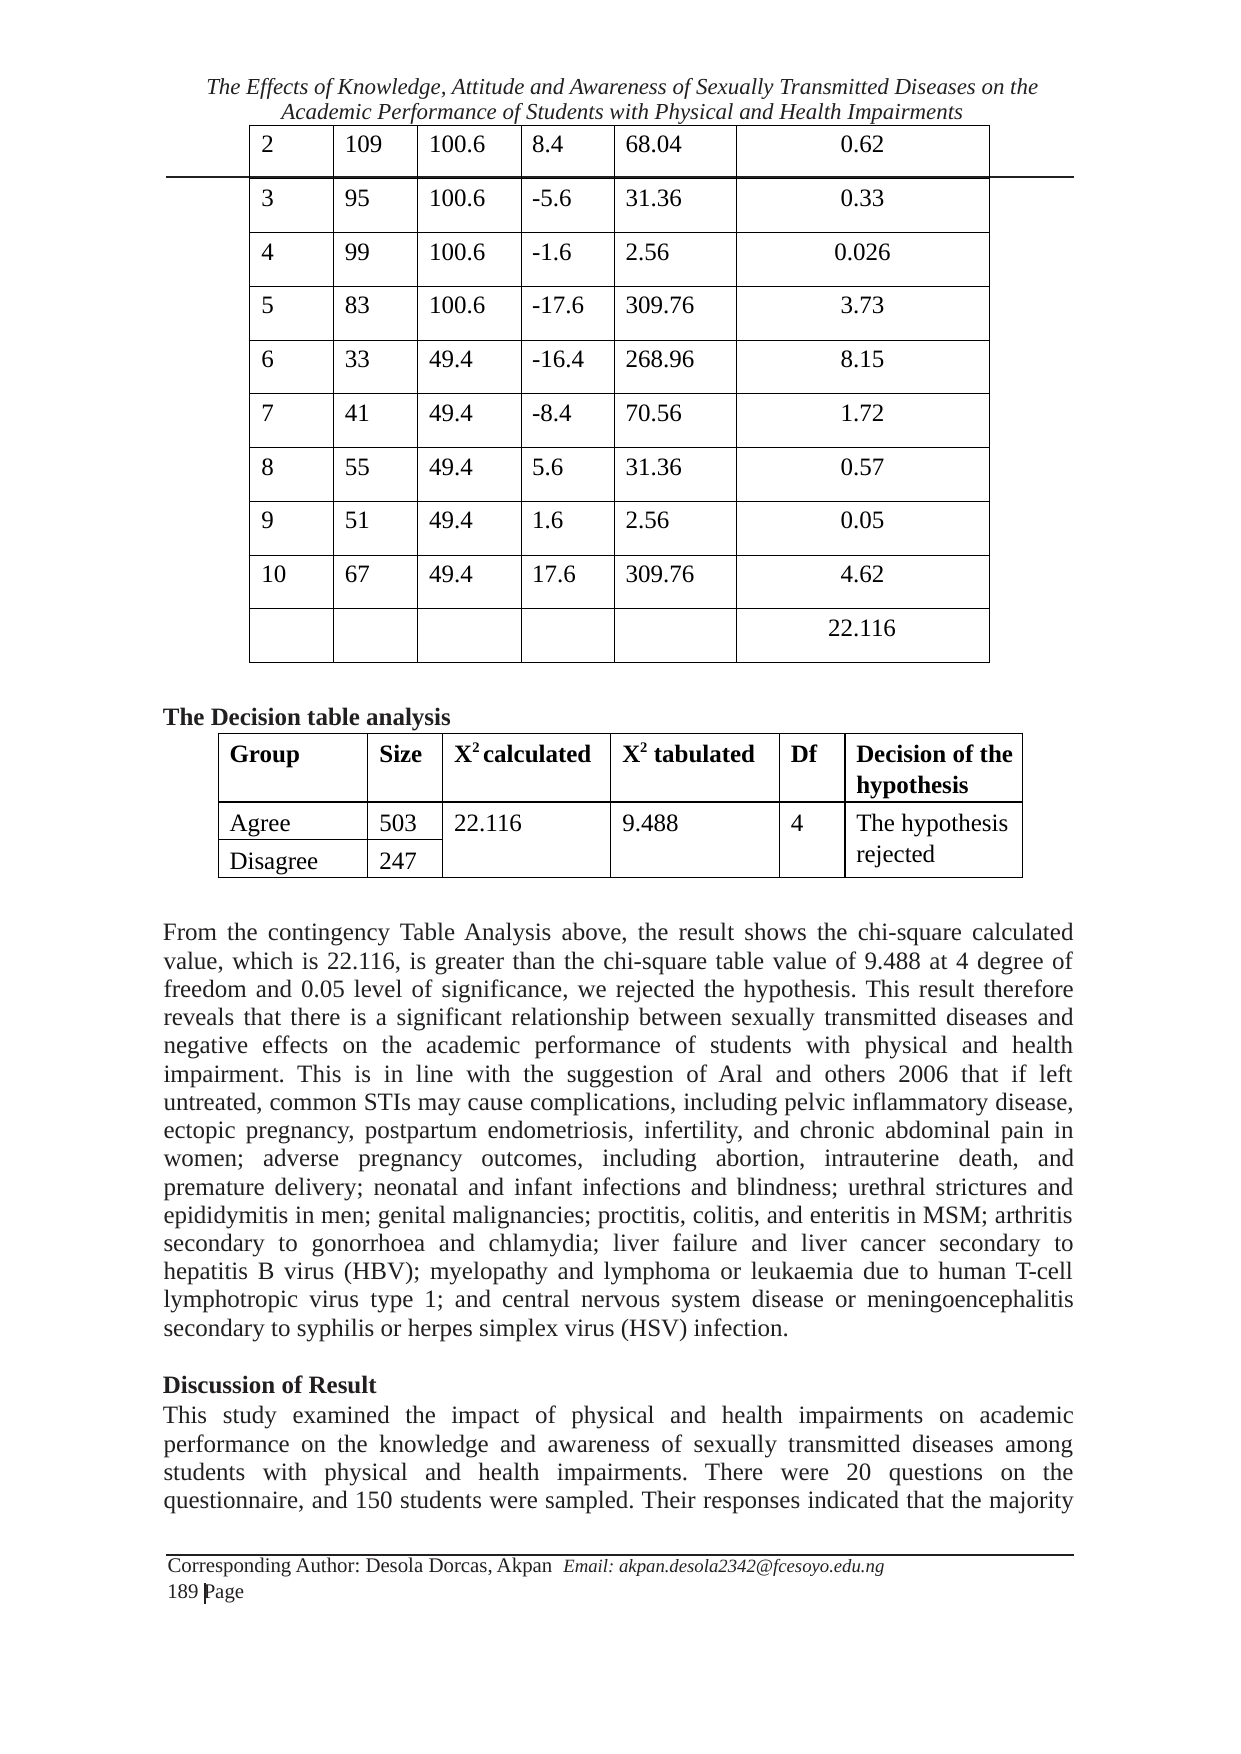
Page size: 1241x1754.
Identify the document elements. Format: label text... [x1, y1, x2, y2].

table_cell 2.56 [615, 233, 736, 286]
table_cell 309.76 [615, 287, 736, 339]
table_cell 0.33 [737, 179, 947, 232]
table_cell 2 [250, 126, 333, 178]
table_cell 10 [250, 556, 333, 608]
table_cell 31.36 [615, 179, 736, 232]
table_cell 1.72 [737, 394, 947, 447]
table_cell 109 [334, 126, 417, 178]
table_cell 41 [334, 394, 417, 447]
table_cell 8 [250, 448, 333, 501]
table_cell 100.6 [418, 179, 521, 232]
table_cell [947, 287, 989, 339]
table_cell -16.4 [522, 341, 614, 393]
table_cell The hypothesis rejected [846, 803, 1022, 877]
table_cell 83 [334, 287, 417, 339]
table_cell 3 [250, 179, 333, 232]
table_cell [947, 179, 989, 232]
table_cell 100.6 [418, 233, 521, 286]
table_cell 0.62 [737, 126, 947, 178]
table_cell 49.4 [418, 556, 521, 608]
table_cell [947, 502, 989, 554]
table_cell 22.116 [443, 803, 610, 877]
table_cell Disagree [219, 840, 367, 877]
subtitle The Decision table analysis [163, 702, 1075, 731]
table_cell 0.05 [737, 502, 947, 554]
table_cell 9.488 [611, 803, 779, 877]
table_header Size [368, 734, 442, 801]
table_cell 0.57 [737, 448, 947, 501]
table_cell 503 [368, 803, 442, 839]
table_cell [947, 233, 989, 286]
table_cell 7 [250, 394, 333, 447]
table_cell [334, 609, 417, 662]
table_cell 1.6 [522, 502, 614, 554]
table_cell -5.6 [522, 179, 614, 232]
table_cell 268.96 [615, 341, 736, 393]
table_cell 49.4 [418, 341, 521, 393]
table_cell 31.36 [615, 448, 736, 501]
table_header Df [780, 734, 844, 801]
table_cell 247 [368, 840, 442, 877]
table_cell 6 [250, 341, 333, 393]
subtitle Discussion of Result [163, 1371, 1075, 1399]
table_cell 49.4 [418, 502, 521, 554]
table_cell 4 [780, 803, 844, 877]
table_header X2 tabulated [611, 734, 779, 801]
table_cell 8.4 [522, 126, 614, 178]
table_cell -1.6 [522, 233, 614, 286]
table_cell [418, 609, 521, 662]
table_cell 99 [334, 233, 417, 286]
table_header Decision of the hypothesis [846, 734, 1022, 801]
table_cell 2.56 [615, 502, 736, 554]
table_header X2 calculated [443, 734, 610, 801]
table_cell 5 [250, 287, 333, 339]
table_cell 4.62 [737, 556, 947, 608]
table_cell 9 [250, 502, 333, 554]
table_cell 17.6 [522, 556, 614, 608]
table_cell [947, 556, 989, 608]
table_cell [947, 341, 989, 393]
table_cell 49.4 [418, 448, 521, 501]
table_cell 0.026 [737, 233, 947, 286]
table_cell 49.4 [418, 394, 521, 447]
table_cell [947, 609, 989, 662]
table_cell -17.6 [522, 287, 614, 339]
table_cell [250, 609, 333, 662]
table_cell [947, 394, 989, 447]
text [163, 1401, 1074, 1514]
table_cell 95 [334, 179, 417, 232]
table_cell 51 [334, 502, 417, 554]
table_cell 33 [334, 341, 417, 393]
table_cell -8.4 [522, 394, 614, 447]
table_cell 55 [334, 448, 417, 501]
table_header Group [219, 734, 367, 801]
table_cell 67 [334, 556, 417, 608]
table_cell 5.6 [522, 448, 614, 501]
table_cell Agree [219, 803, 367, 839]
text From the contingency Table Analysis above, the result shows the chi-square calculated value, which is 22.116, is greater than the chi-square table value of 9.488 at 4 degree of freedom and 0.05 level of significance, we rejected the hypothesis. This result therefore reveals that there is a significant relationship between sexually transmitted diseases and negative effects on the academic performance of students with physical and health impairment. This is in line with the suggestion of Aral and others 2006 that if left untreated, common STIs may cause complications, including pelvic inflammatory disease, ectopic pregnancy, postpartum endometriosis, infertility, and chronic abdominal pain in women; adverse pregnancy outcomes, including abortion, intrauterine death, and premature delivery; neonatal and infant infections and blindness; urethral strictures and epididymitis in men; genital malignancies; proctitis, colitis, and enteritis in MSM; arthritis secondary to gonorrhoea and chlamydia; liver failure and liver cancer secondary to hepatitis B virus (HBV); myelopathy and lymphoma or leukaemia due to human T-cell lymphotropic virus type 1; and central nervous system disease or meningoencephalitis secondary to syphilis or herpes simplex virus (HSV) infection. [163, 918, 1074, 1342]
table_cell 22.116 [737, 609, 947, 662]
table_cell 309.76 [615, 556, 736, 608]
table_cell 100.6 [418, 287, 521, 339]
table_cell [947, 448, 989, 501]
table_cell 70.56 [615, 394, 736, 447]
table_cell [615, 609, 736, 662]
table_cell 100.6 [418, 126, 521, 178]
table_cell 3.73 [737, 287, 947, 339]
table_cell 68.04 [615, 126, 736, 178]
table_cell [947, 126, 989, 178]
table_cell 8.15 [737, 341, 947, 393]
table_cell 4 [250, 233, 333, 286]
table_cell [522, 609, 614, 662]
